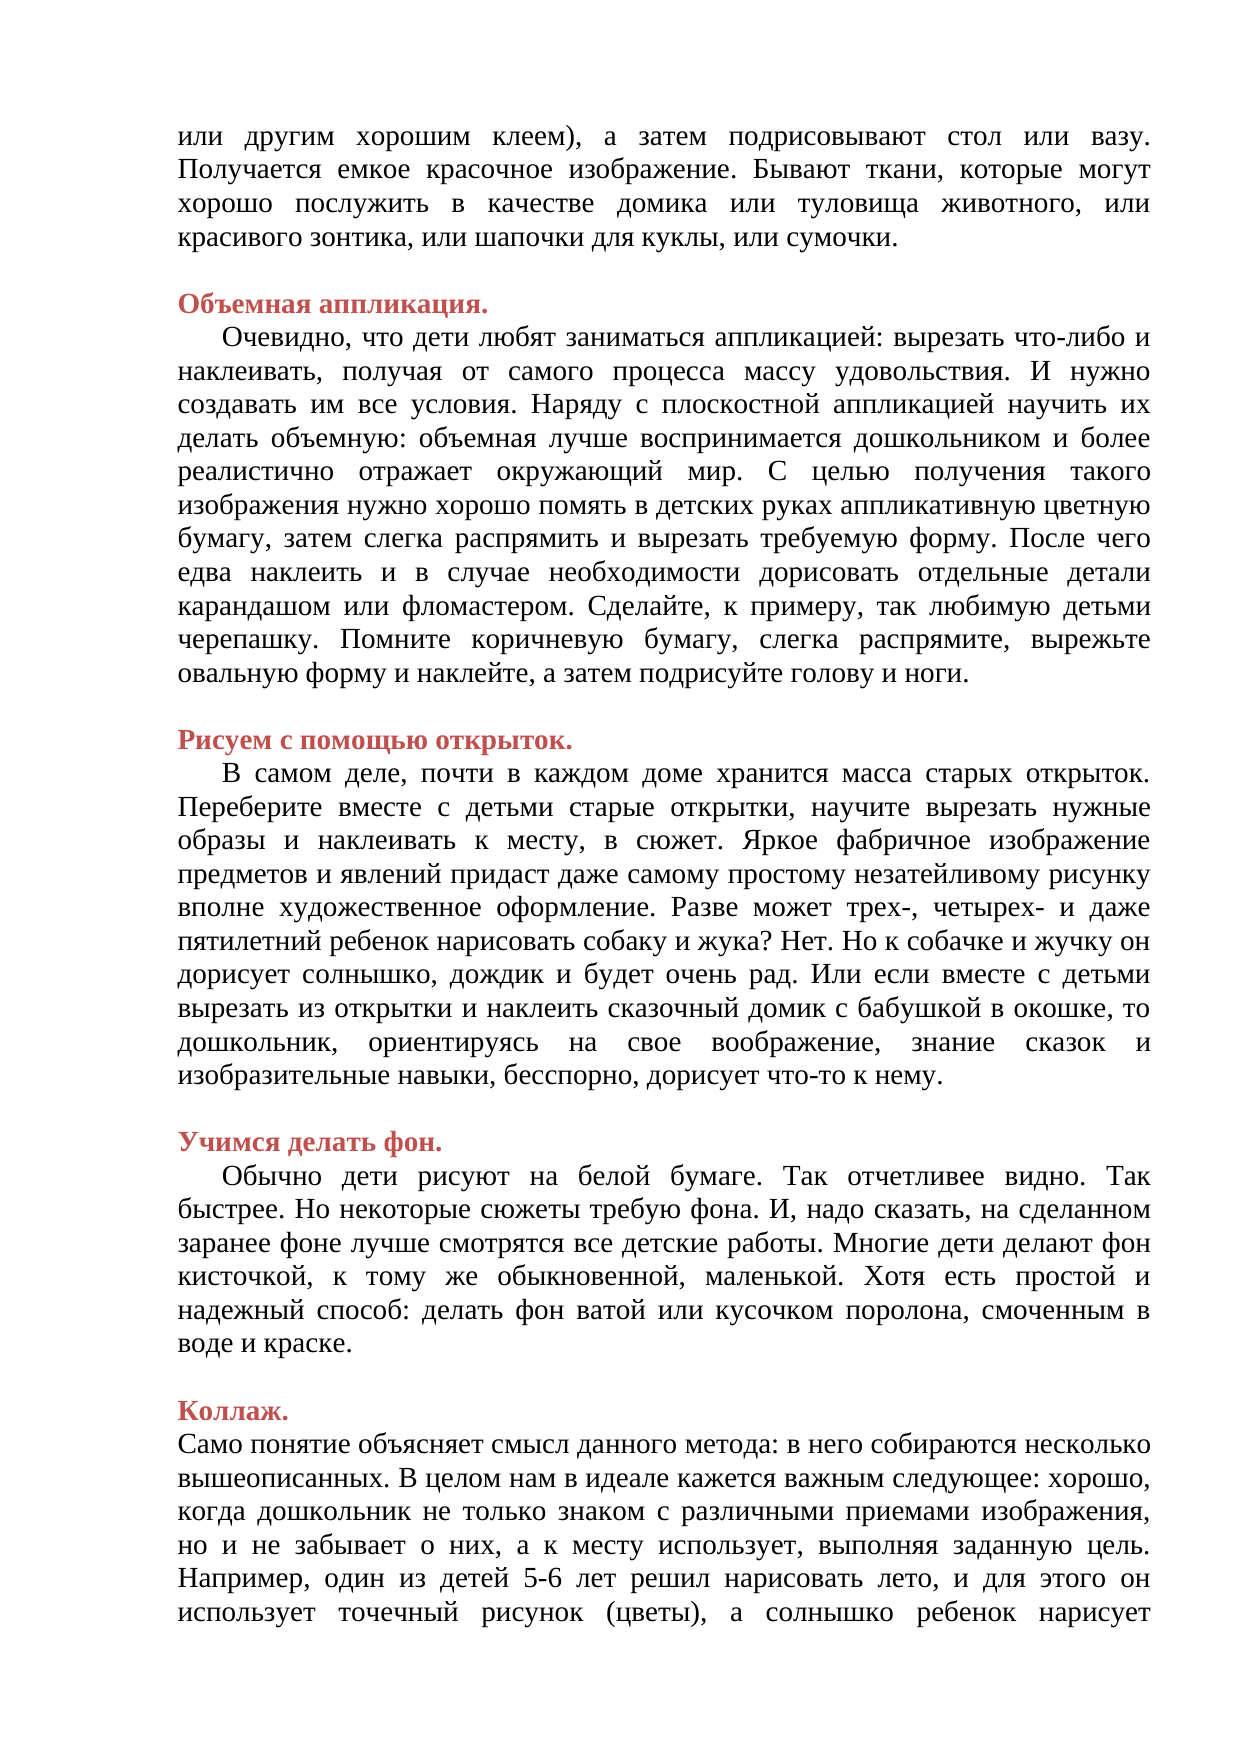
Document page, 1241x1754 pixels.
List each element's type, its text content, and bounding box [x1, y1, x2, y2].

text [177, 118, 1152, 252]
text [177, 1359, 1152, 1627]
text Объемная аппликация. [177, 252, 1152, 319]
text В самом деле, почти в каждом доме хранится масса старых открыток. Переберите вместе с детьми старые открытки, научите вырезать нужные образы и наклеивать к месту, в сюжет. Яркое фабричное изображение предметов и явлений придаст даже самому простому незатейливому рисунку вполне художественное оформление. Разве может трех-, четырех- и даже пятилетний ребенок нарисовать собаку и жука? Нет. Но к собачке и жучку он дорисует солнышко, дождик и будет очень рад. Или если вместе с детьми вырезать из открытки и наклеить сказочный домик с бабушкой в окошке, то дошкольник, ориентируясь на свое воображение, знание сказок и изобразительные навыки, бесспорно, дорисует что-то к нему. [177, 755, 1152, 1091]
text Учимся делать фон. [177, 1091, 1152, 1158]
text Обычно дети рисуют на белой бумаге. Так отчетливее видно. Так быстрее. Но некоторые сюжеты требую фона. И, надо сказать, на сделанном заранее фоне лучше смотрятся все детские работы. Многие дети делают фон кисточкой, к тому же обыкновенной, маленькой. Хотя есть простой и надежный способ: делать фон ватой или кусочком поролона, смоченным в воде и краске. [177, 1158, 1152, 1359]
text Очевидно, что дети любят заниматься аппликацией: вырезать что-либо и наклеивать, получая от самого процесса массу удовольствия. И нужно создавать им все условия. Наряду с плоскостной аппликацией научить их делать объемную: объемная лучше воспринимается дошкольником и более реалистично отражает окружающий мир. С целью получения такого изображения нужно хорошо помять в детских руках аппликативную цветную бумагу, затем слегка распрямить и вырезать требуемую форму. После чего едва наклеить и в случае необходимости дорисовать отдельные детали карандашом или фломастером. Сделайте, к примеру, так любимую детьми черепашку. Помните коричневую бумагу, слегка распрямите, вырежьте овальную форму и наклейте, а затем подрисуйте голову и ноги. [177, 319, 1152, 688]
text Рисуем с помощью открыток. [177, 688, 1152, 755]
